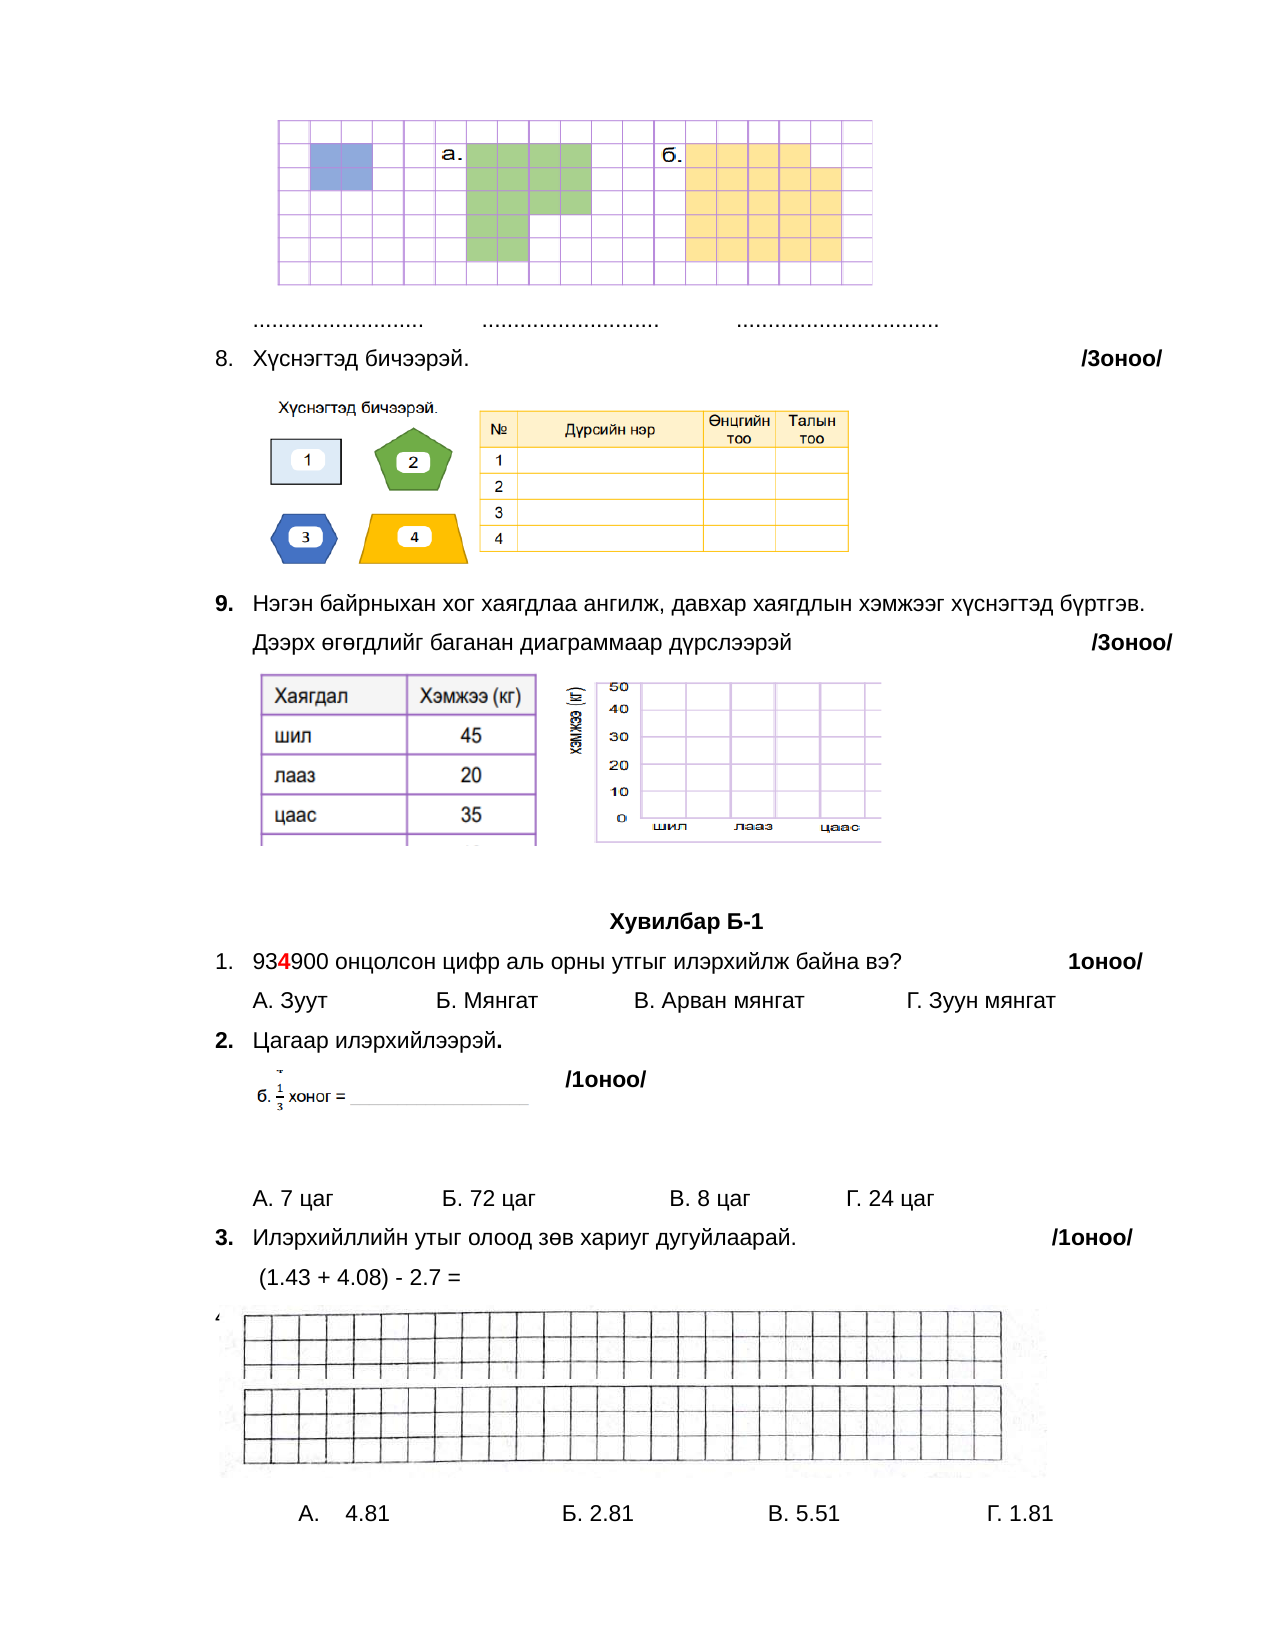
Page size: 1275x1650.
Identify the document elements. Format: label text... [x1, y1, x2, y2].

picture [248, 1070, 547, 1132]
list 934900 онцолсон цифр аль орны утгыг илэрхийлж байна вэ? 1оноо/ [215, 948, 1196, 974]
list Хүснэгтэд бичээрэй. /3оноо/ [215, 345, 1196, 372]
list ........................... ............................ ................................ [252, 306, 1196, 332]
picture [246, 669, 882, 850]
picture [252, 118, 873, 292]
list А. 7 цаг Б. 72 цаг В. 8 цаг Г. 24 цаг [252, 1184, 1196, 1211]
text Хувилбар Б-1 [177, 908, 1196, 934]
list Цагаар илэрхийлээрэй. /1оноо/ [215, 1027, 1196, 1092]
picture [252, 384, 877, 576]
list (1.43 + 4.08) - 2.7 = [252, 1263, 1196, 1290]
list Илэрхийллийн утыг олоод зөв хариуг дугуйлаарай. /1оноо/ [215, 1224, 1196, 1250]
list Нэгэн байрныхан хог хаягдлаа ангилж, давхар хаягдлын хэмжээг хүснэгтэд бүртгэв. Дээрх өгөгдлийг баганан диаграммаар дүрслээрэй /3оноо/ [215, 590, 1196, 656]
picture [219, 1305, 1048, 1478]
text А. 4.81 Б. 2.81 В. 5.51 Г. 1.81 [177, 1500, 1196, 1527]
list А. Зуут Б. Мянгат В. Арван мянгат Г. Зуун мянгат [252, 987, 1196, 1013]
